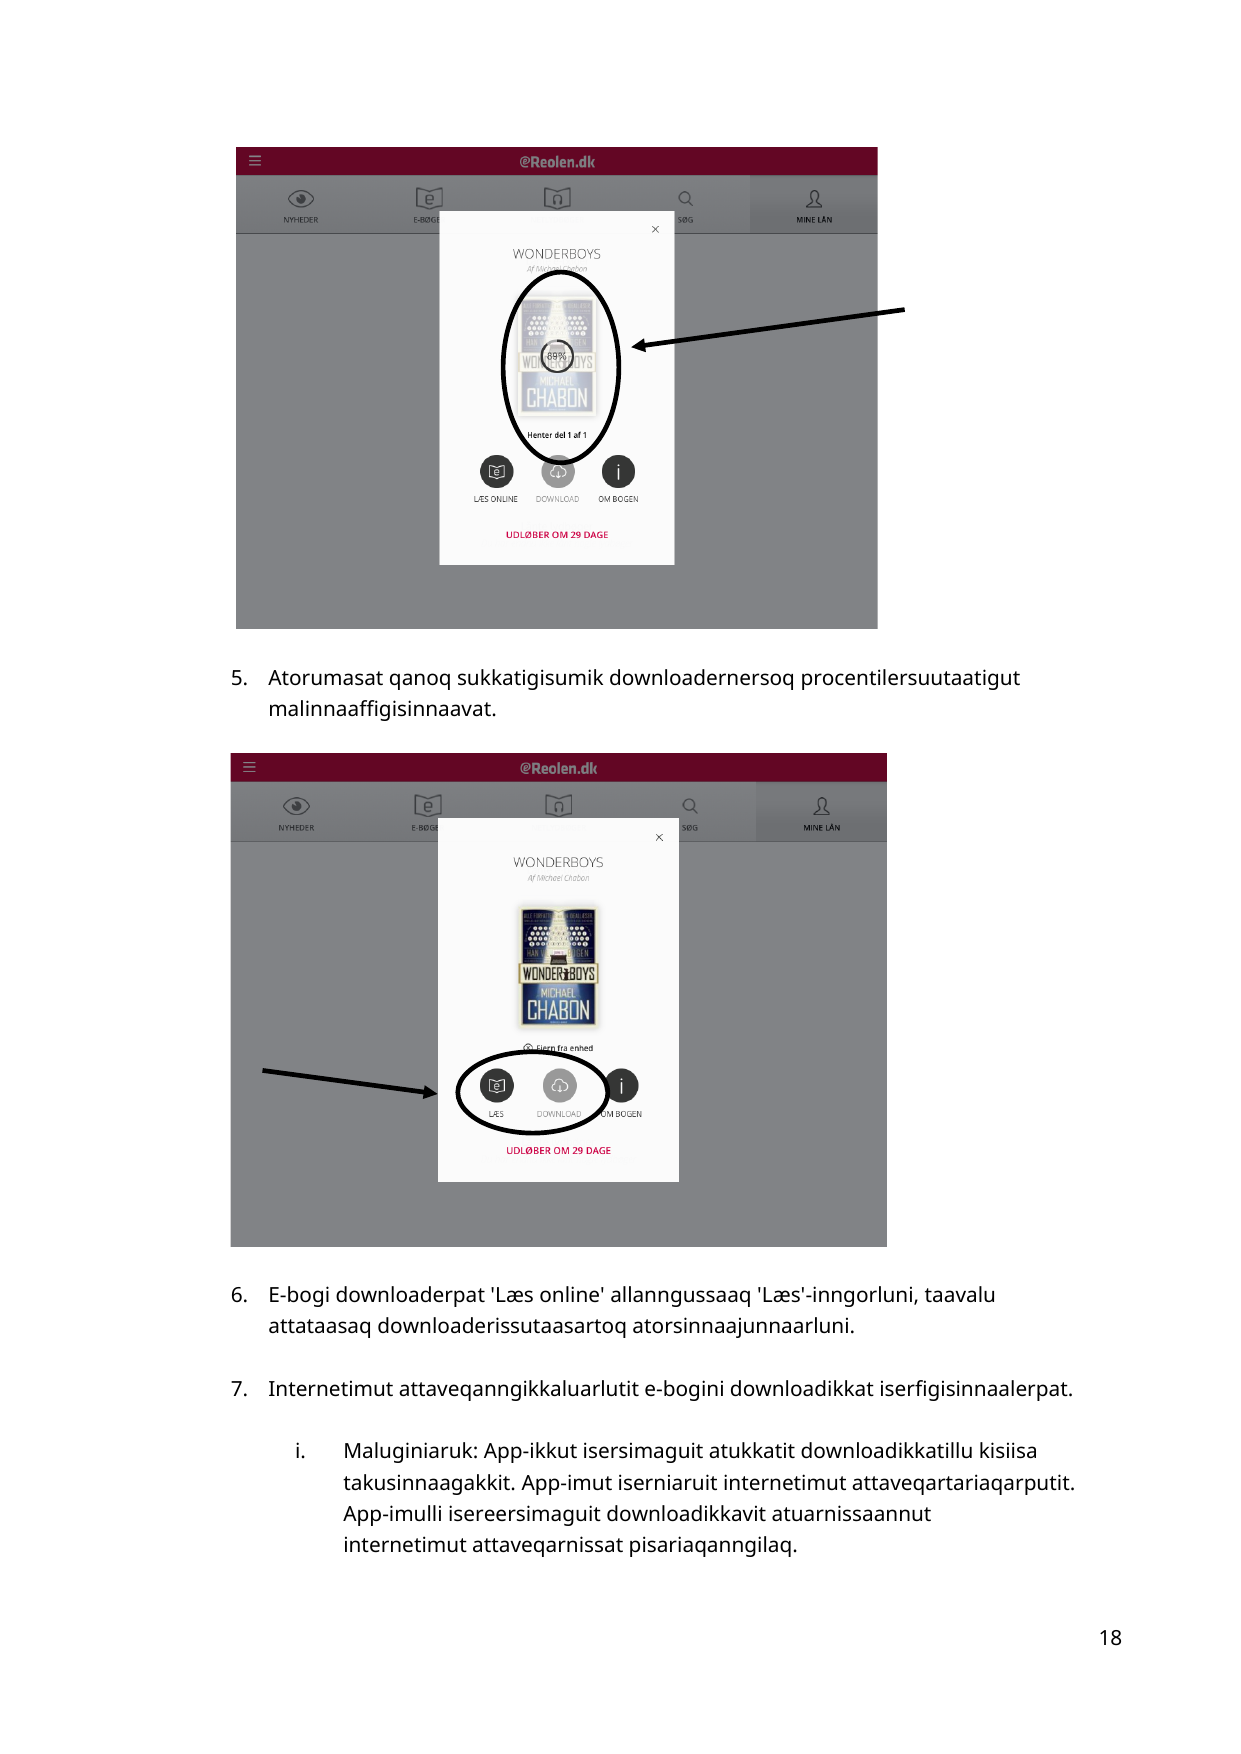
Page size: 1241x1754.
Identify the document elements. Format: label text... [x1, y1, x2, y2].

list E-bogi downloaderpat 'Læs online' allanngussaaq 'Læs'-inngorluni, taavalu [231, 1277, 1122, 1309]
list Atorumasat qanoq sukkatigisumik downloadernersoq procentilersuutaatigut [231, 660, 1122, 691]
text attataasaq downloaderissutaasartoq atorsinnaajunnaarluni. [268, 1309, 1122, 1340]
text internetimut attaveqarnissat pisariaqanngilaq. [343, 1527, 1122, 1559]
list Maluginiaruk: App-ikkut isersimaguit atukkatit downloadikkatillu kisiisa takusinnaagakkit. App-imut iserniaruit internetimut attaveqartariaqarputit. App-imulli isereersimaguit downloadikkavit atuarnissaannut [306, 1434, 1122, 1527]
picture [230, 753, 887, 1247]
picture [236, 147, 878, 629]
list Internetimut attaveqanngikkaluarlutit e-bogini downloadikkat iserfigisinnaalerpat. [231, 1371, 1122, 1402]
list malinnaaffigisinnaavat. [268, 691, 1122, 723]
